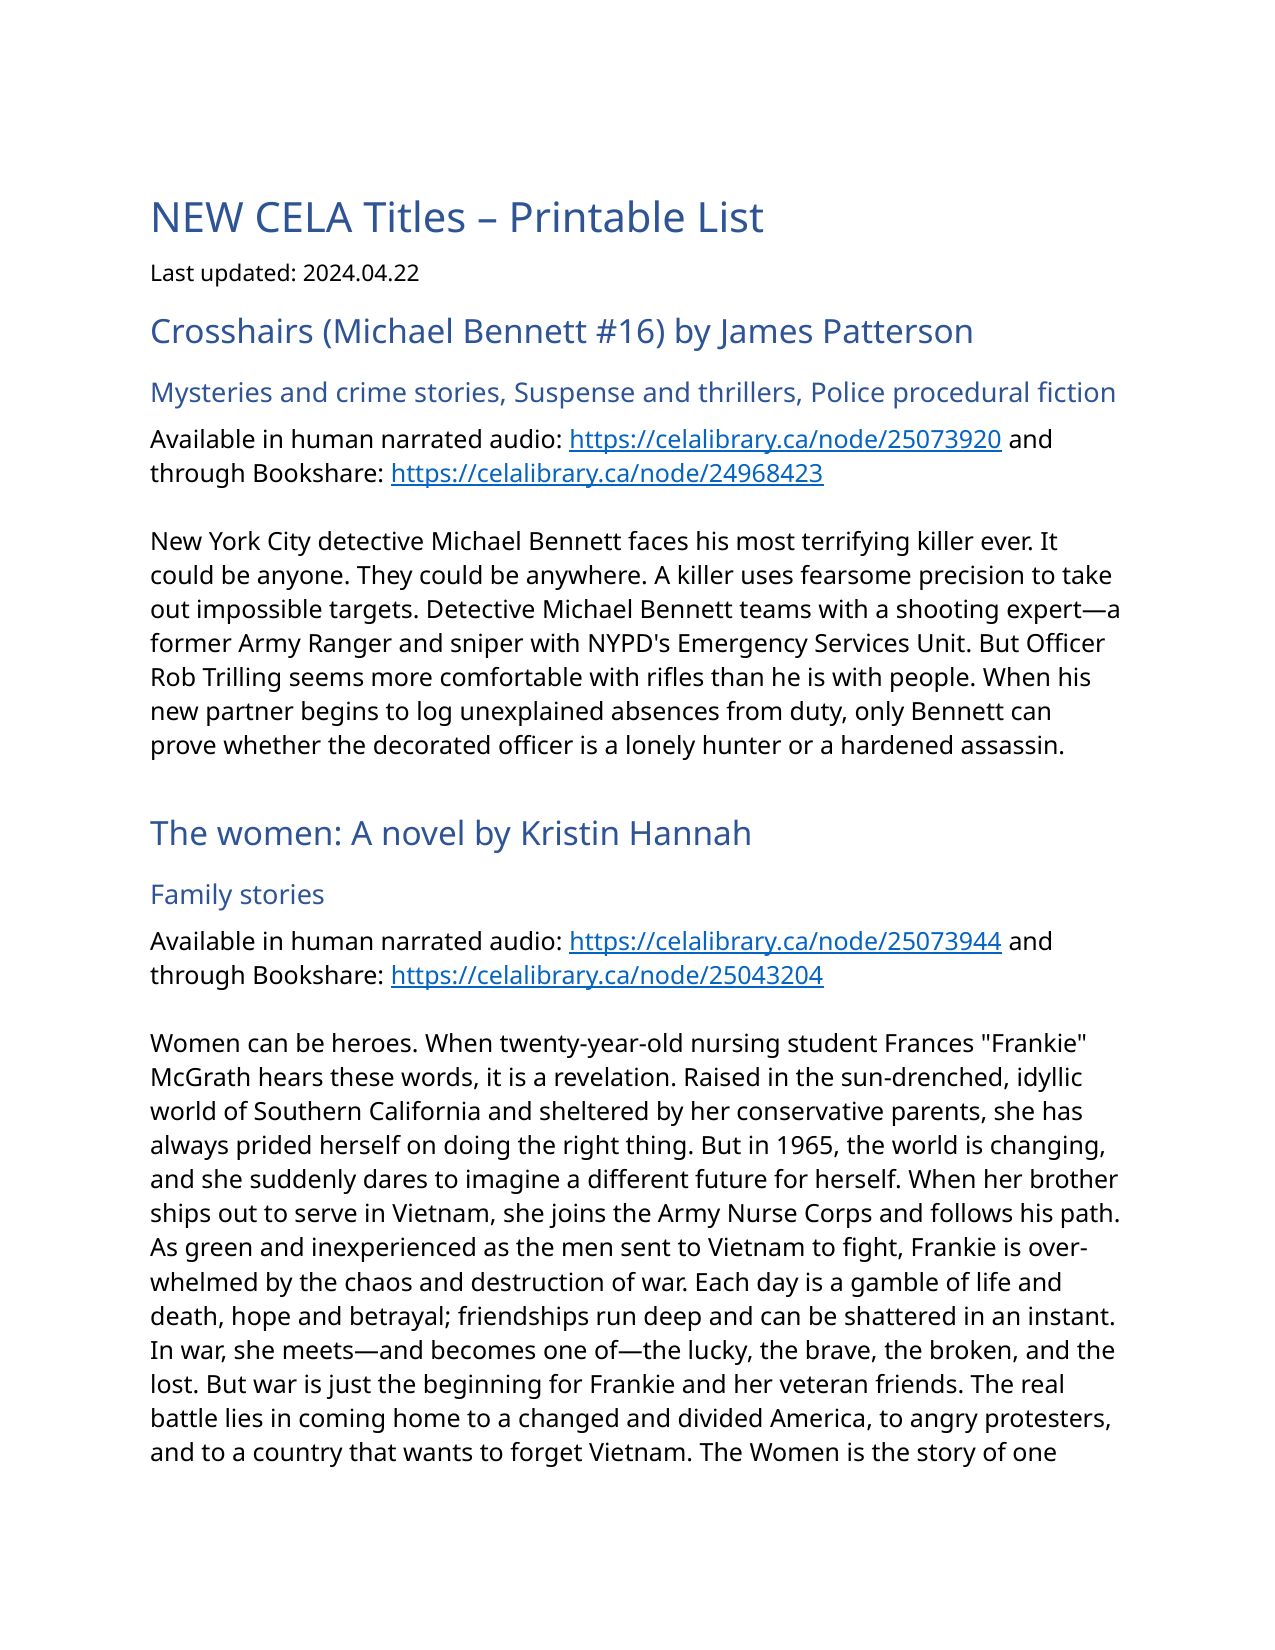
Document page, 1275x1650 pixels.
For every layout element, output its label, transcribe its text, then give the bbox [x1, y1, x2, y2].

subtitle NEW CELA Titles – Printable List [150, 187, 1125, 244]
subtitle The women: A novel by Kristin Hannah [150, 810, 1125, 855]
subtitle Mysteries and crime stories, Suspense and thrillers, Police procedural fiction [150, 373, 1125, 410]
text Available in human narrated audio: https://celalibrary.ca/node/25073944 and through Bookshare: https://celalibrary.ca/node/25043204 [150, 923, 1125, 992]
subtitle Crosshairs (Michael Bennett #16) by James Patterson [150, 307, 1125, 353]
text Last updated: 2024.04.22 [150, 257, 1125, 288]
text New York City detective Michael Bennett faces his most terrifying killer ever. It could be anyone. They could be anywhere. A killer uses fearsome precision to take out impossible targets. Detective Michael Bennett teams with a shooting expert—a former Army Ranger and sniper with NYPD's Emergency Services Unit. But Officer Rob Trilling seems more comfortable with rifles than he is with people. When his new partner begins to log unexplained absences from duty, only Bennett can prove whether the decorated officer is a lonely hunter or a hardened assassin. [150, 523, 1125, 762]
text Available in human narrated audio: https://celalibrary.ca/node/25073920 and through Bookshare: https://celalibrary.ca/node/24968423 [150, 421, 1125, 489]
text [150, 1026, 1125, 1468]
subtitle Family stories [150, 875, 1125, 912]
